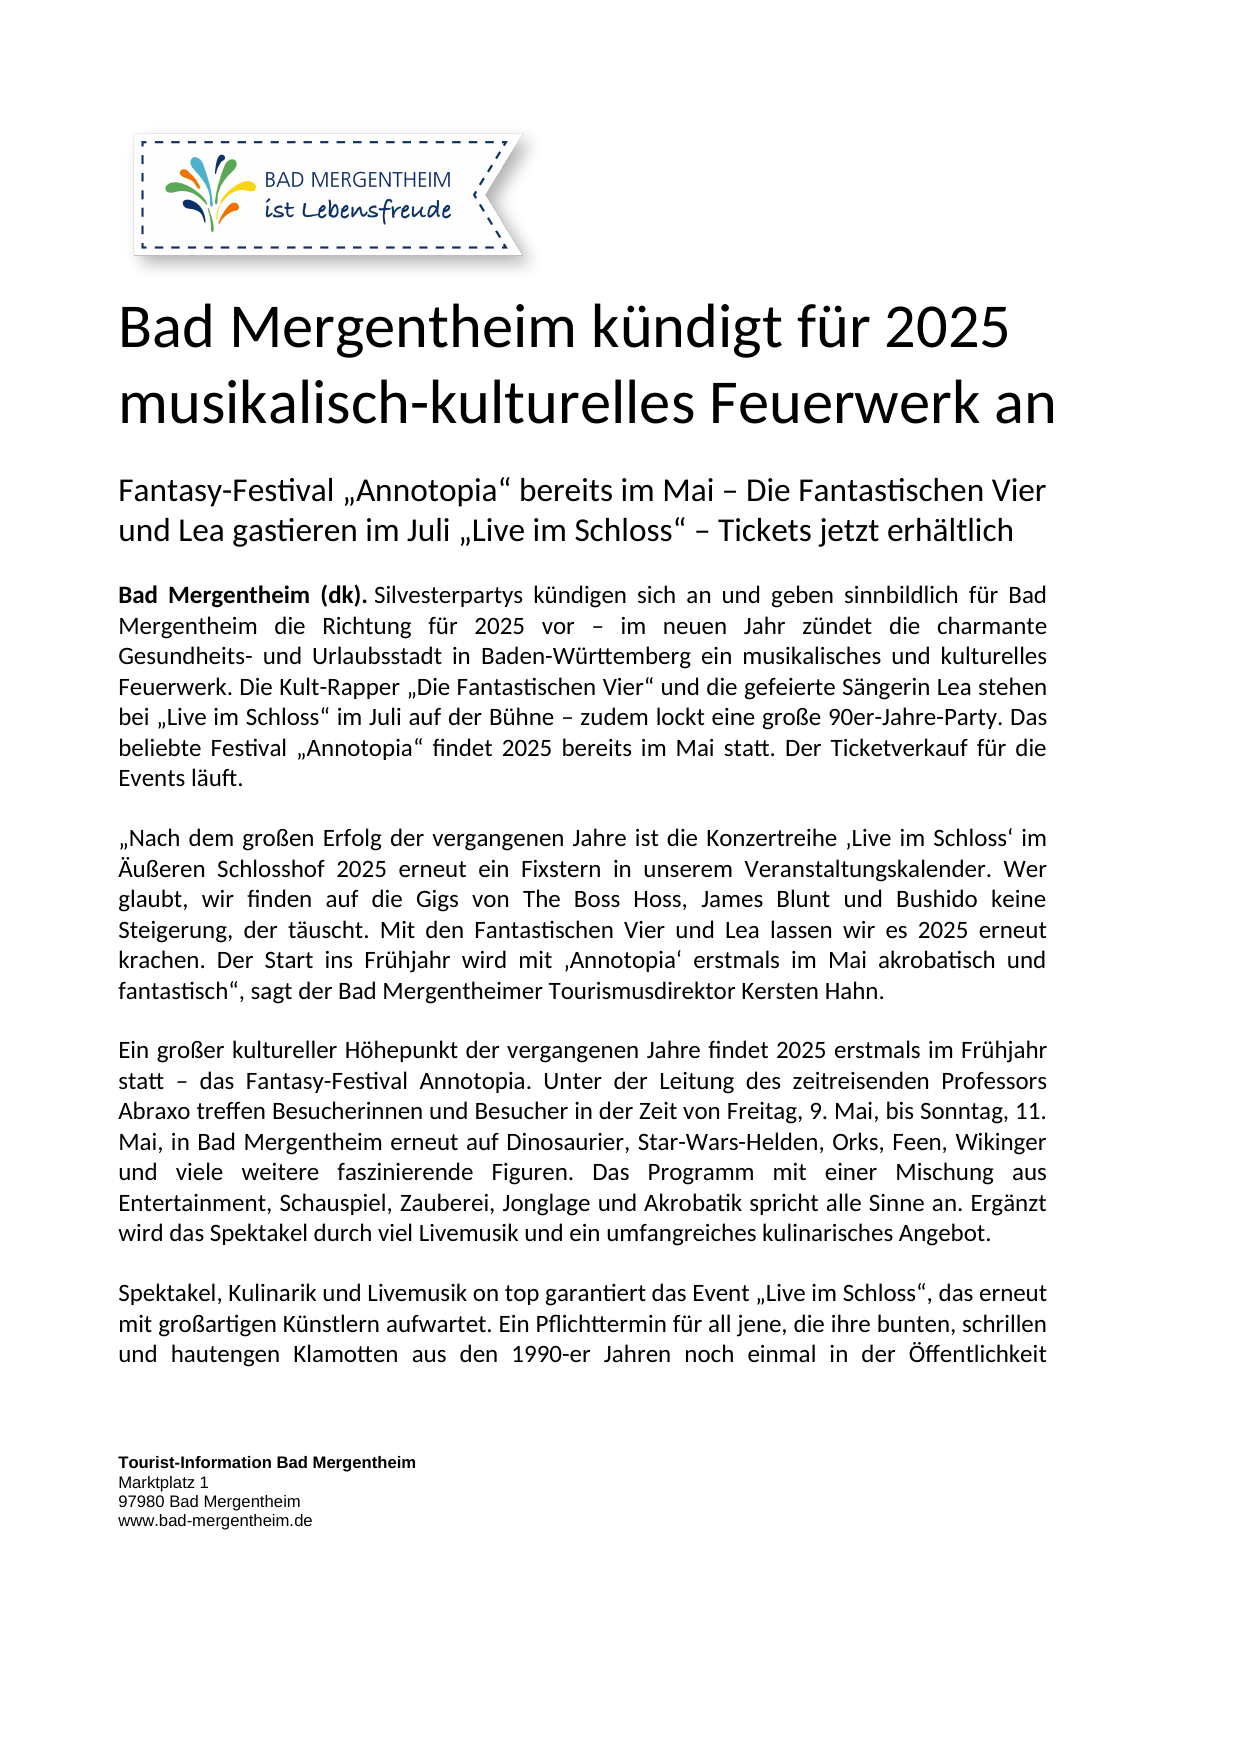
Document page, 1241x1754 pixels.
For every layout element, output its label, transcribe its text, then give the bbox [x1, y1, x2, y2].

text Bad Mergentheim kündigt für 2025 musikalisch-kulturelles Feuerwerk an [118, 287, 1078, 439]
picture [118, 118, 554, 287]
text Fantasy-Festival „Annotopia“ bereits im Mai – Die Fantastischen Vier und Lea gastieren im Juli „Live im Schloss“ – Tickets jetzt erhältlich [118, 469, 1063, 550]
text „Nach dem großen Erfolg der vergangenen Jahre ist die Konzertreihe ‚Live im Schloss‘ im Äußeren Schlosshof 2025 erneut ein Fixstern in unserem Veranstaltungskalender. Wer glaubt, wir finden auf die Gigs von The Boss Hoss, James Blunt und Bushido keine Steigerung, der täuscht. Mit den Fantastischen Vier und Lea lassen wir es 2025 erneut krachen. Der Start ins Frühjahr wird mit ‚Annotopia‘ erstmals im Mai akrobatisch und fantastisch“, sagt der Bad Mergentheimer Tourismusdirektor Kersten Hahn. [118, 822, 1048, 1005]
text Bad Mergentheim (dk). Silvesterpartys kündigen sich an und geben sinnbildlich für Bad Mergentheim die Richtung für 2025 vor – im neuen Jahr zündet die charmante Gesundheits- und Urlaubsstadt in Baden-Württemberg ein musikalisches und kulturelles Feuerwerk. Die Kult-Rapper „Die Fantastischen Vier“ und die gefeierte Sängerin Lea stehen bei „Live im Schloss“ im Juli auf der Bühne – zudem lockt eine große 90er-Jahre-Party. Das beliebte Festival „Annotopia“ findet 2025 bereits im Mai statt. Der Ticketverkauf für die Events läuft. [118, 579, 1048, 793]
text Ein großer kultureller Höhepunkt der vergangenen Jahre findet 2025 erstmals im Frühjahr statt – das Fantasy-Festival Annotopia. Unter der Leitung des zeitreisenden Professors Abraxo treffen Besucherinnen und Besucher in der Zeit von Freitag, 9. Mai, bis Sonntag, 11. Mai, in Bad Mergentheim erneut auf Dinosaurier, Star-Wars-Helden, Orks, Feen, Wikinger und viele weitere faszinierende Figuren. Das Programm mit einer Mischung aus Entertainment, Schauspiel, Zauberei, Jonglage und Akrobatik spricht alle Sinne an. Ergänzt wird das Spektakel durch viel Livemusik und ein umfangreiches kulinarisches Angebot. [118, 1034, 1048, 1248]
